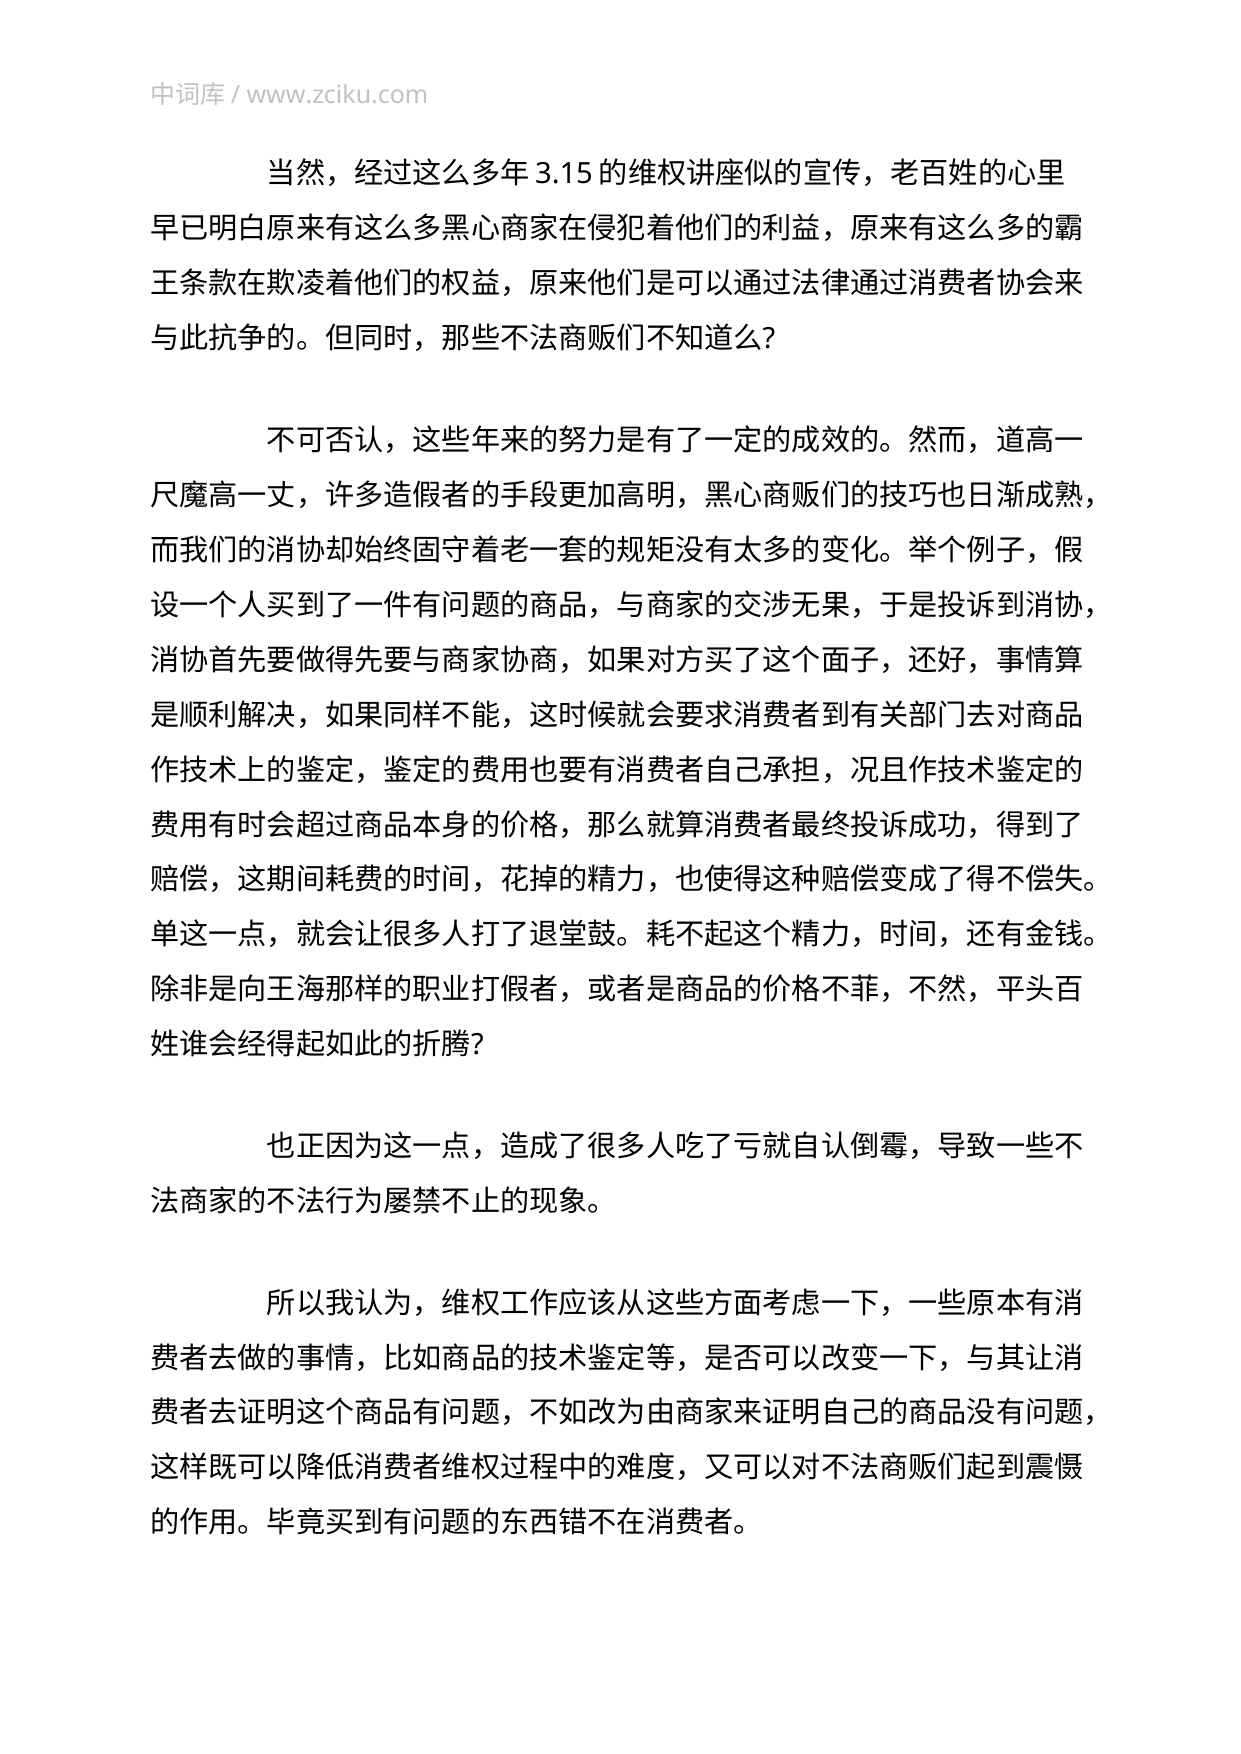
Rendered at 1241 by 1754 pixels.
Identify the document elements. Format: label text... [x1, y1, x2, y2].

text 当然，经过这么多年3.15的维权讲座似的宣传，老百姓的心里早已明白原来有这么多黑心商家在侵犯着他们的利益，原来有这么多的霸王条款在欺凌着他们的权益，原来他们是可以通过法律通过消费者协会来与此抗争的。但同时，那些不法商贩们不知道么? [150, 150, 1090, 357]
text 也正因为这一点，造成了很多人吃了亏就自认倒霉，导致一些不法商家的不法行为屡禁不止的现象。 [150, 1123, 1090, 1220]
text 不可否认，这些年来的努力是有了一定的成效的。然而，道高一尺魔高一丈，许多造假者的手段更加高明，黑心商贩们的技巧也日渐成熟，而我们的消协却始终固守着老一套的规矩没有太多的变化。举个例子，假设一个人买到了一件有问题的商品，与商家的交涉无果，于是投诉到消协，消协首先要做得先要与商家协商，如果对方买了这个面子，还好，事情算是顺利解决，如果同样不能，这时候就会要求消费者到有关部门去对商品作技术上的鉴定，鉴定的费用也要有消费者自己承担，况且作技术鉴定的费用有时会超过商品本身的价格，那么就算消费者最终投诉成功，得到了赔偿，这期间耗费的时间，花掉的精力，也使得这种赔偿变成了得不偿失。单这一点，就会让很多人打了退堂鼓。耗不起这个精力，时间，还有金钱。除非是向王海那样的职业打假者，或者是商品的价格不菲，不然，平头百姓谁会经得起如此的折腾? [150, 417, 1090, 1063]
text 所以我认为，维权工作应该从这些方面考虑一下，一些原本有消费者去做的事情，比如商品的技术鉴定等，是否可以改变一下，与其让消费者去证明这个商品有问题，不如改为由商家来证明自己的商品没有问题，这样既可以降低消费者维权过程中的难度，又可以对不法商贩们起到震慑的作用。毕竟买到有问题的东西错不在消费者。 [150, 1279, 1090, 1541]
